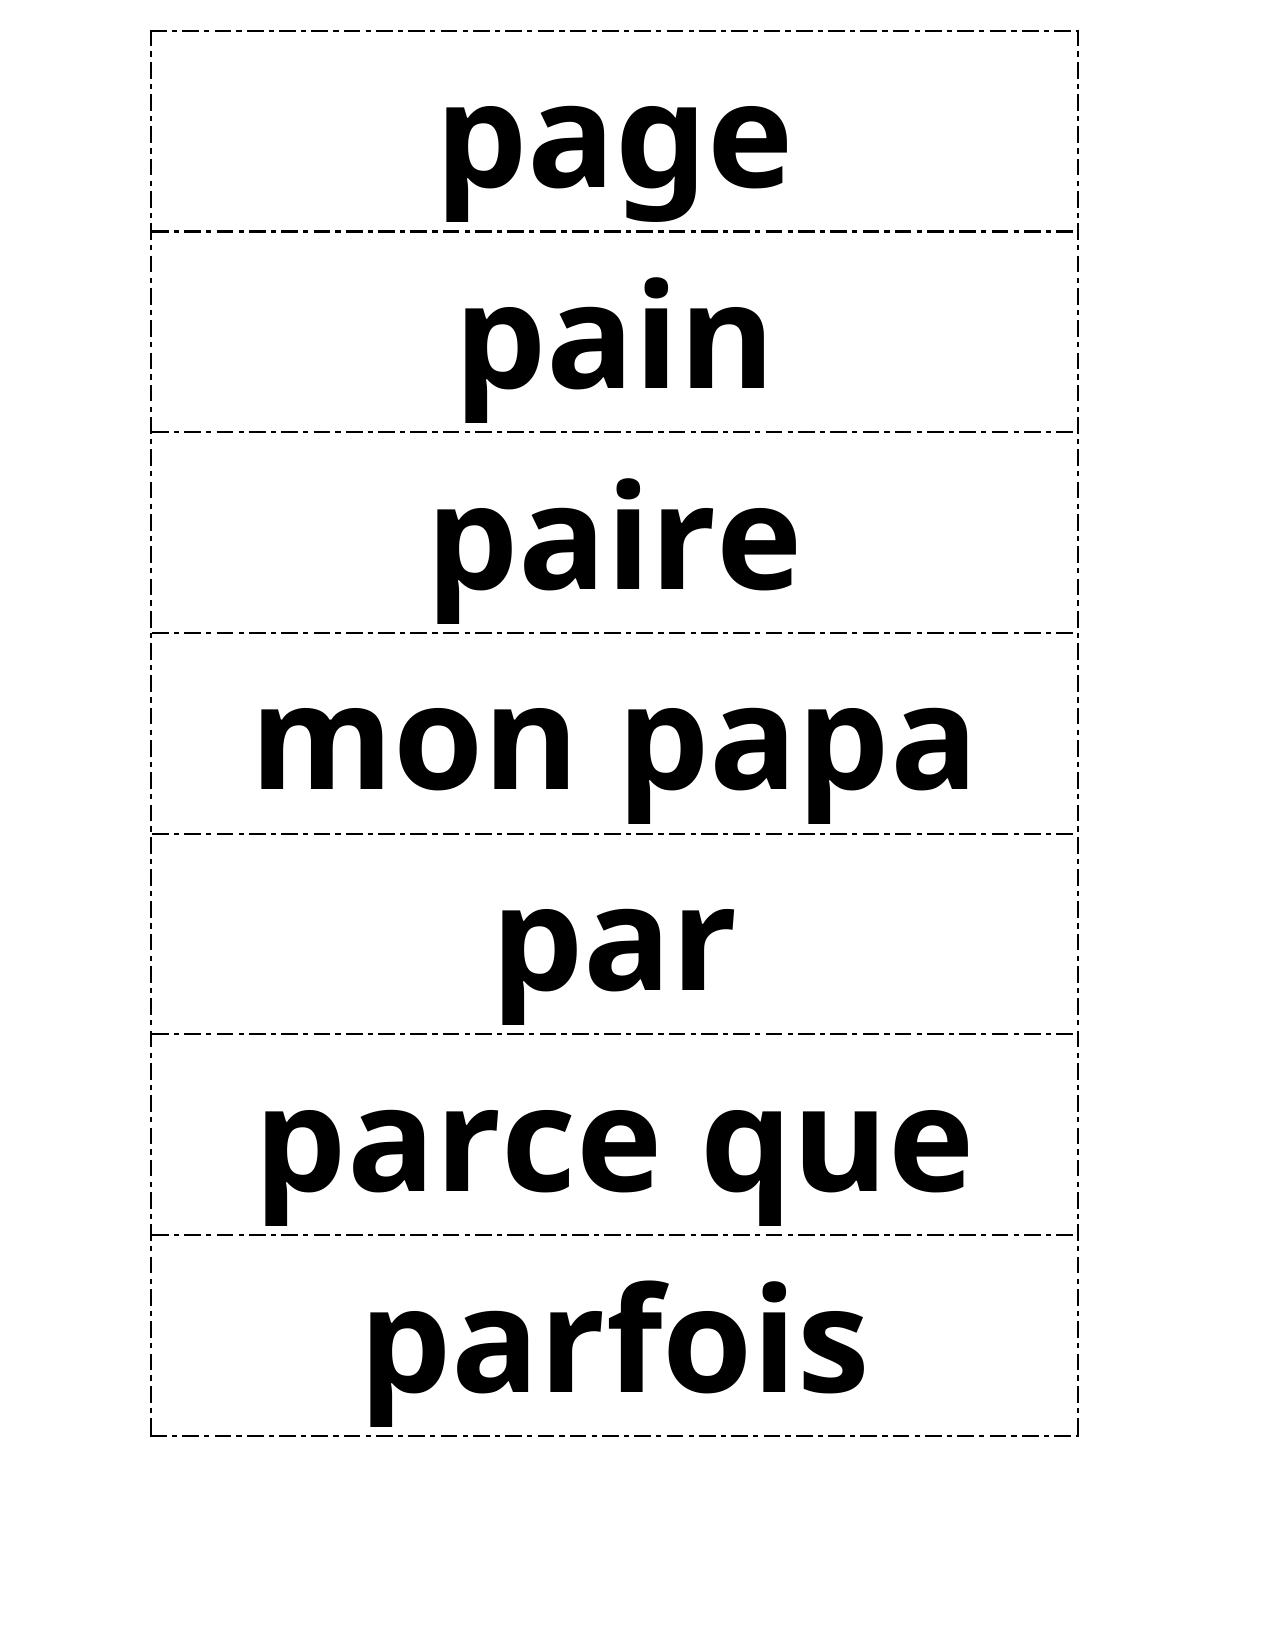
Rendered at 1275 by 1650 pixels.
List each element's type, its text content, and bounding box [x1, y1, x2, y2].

table_cell pain [151, 230, 1078, 431]
table_cell parfois [151, 1234, 1078, 1435]
table_cell par [151, 833, 1078, 1033]
table_cell parce que [151, 1033, 1078, 1234]
table_cell paire [151, 431, 1078, 632]
table_cell page [151, 30, 1078, 230]
table_cell mon papa [151, 632, 1078, 832]
